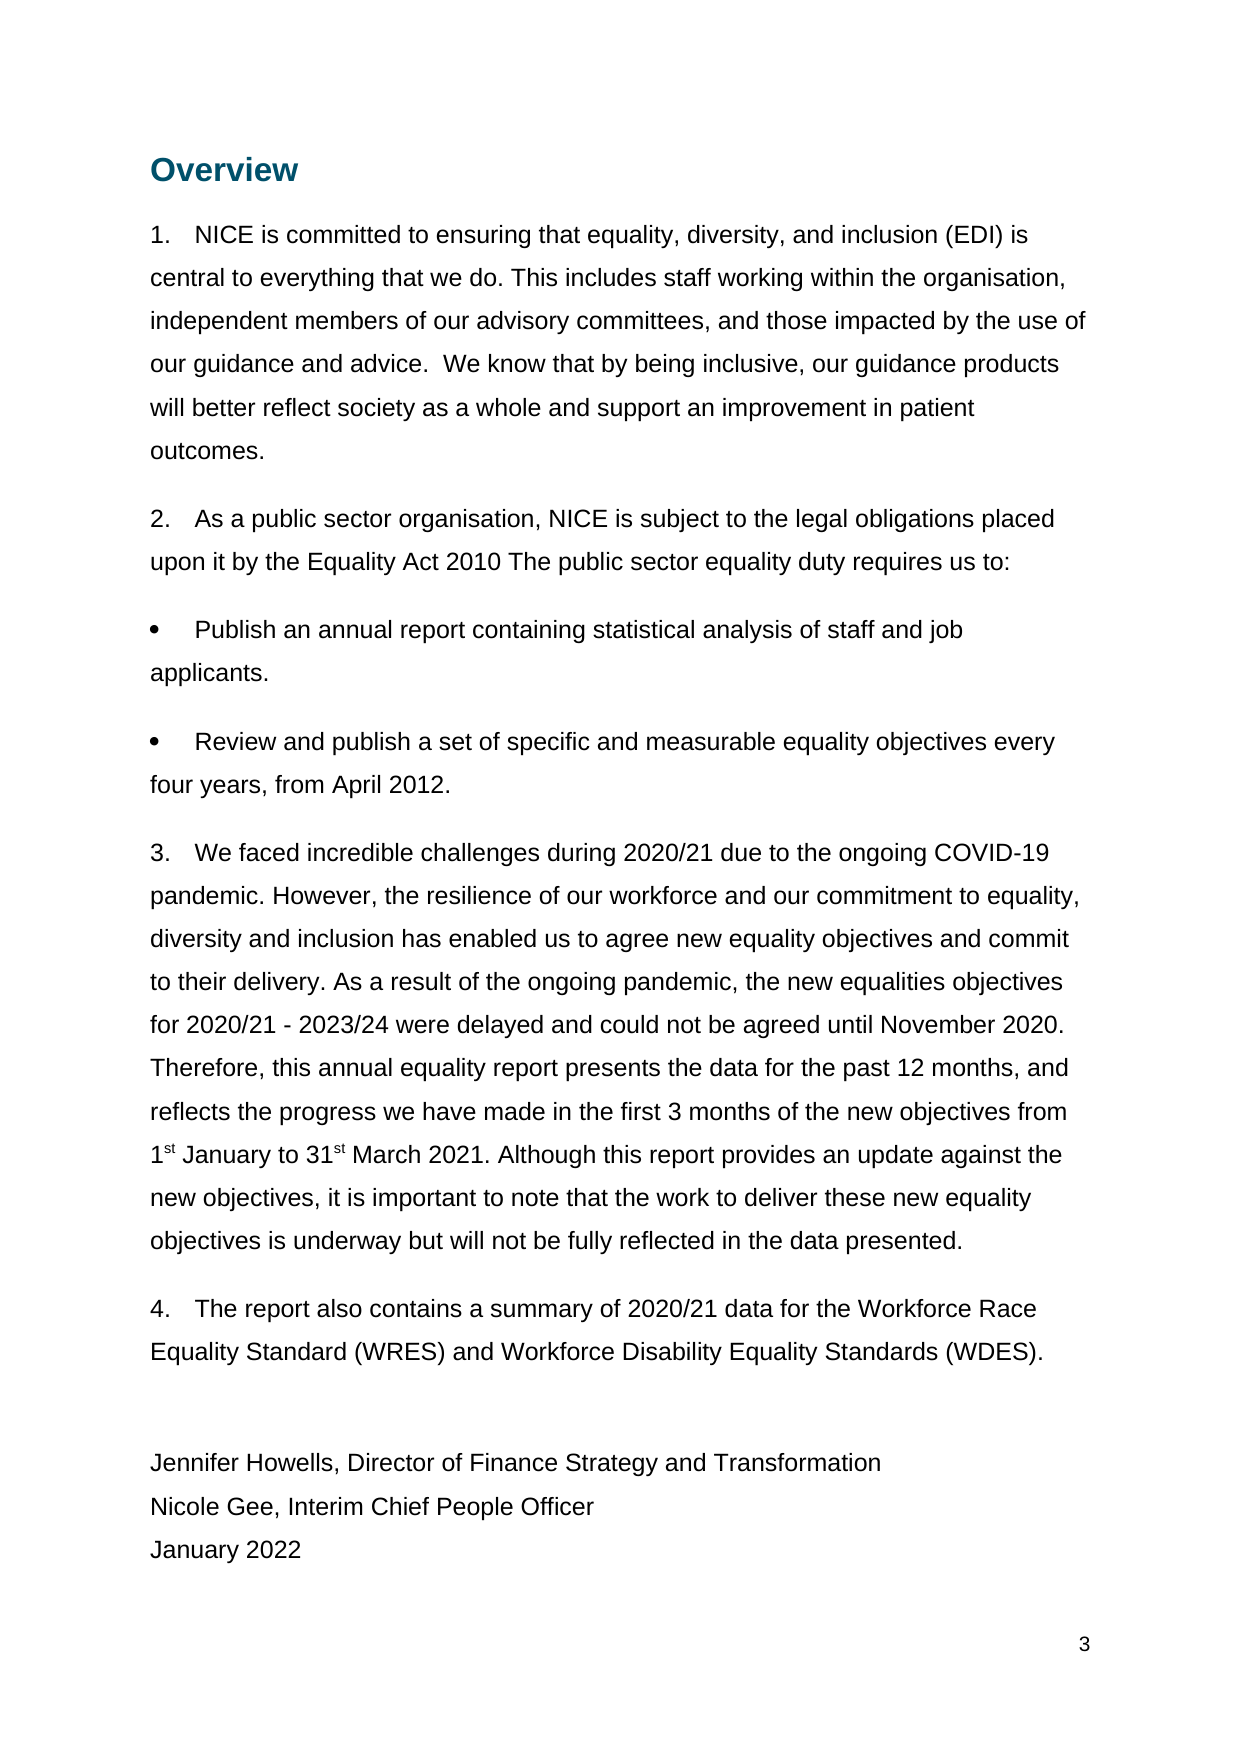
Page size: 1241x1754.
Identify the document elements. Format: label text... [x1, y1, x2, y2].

text We faced incredible challenges during 2020/21 due to the ongoing COVID-19 pandemic. However, the resilience of our workforce and our commitment to equality, diversity and inclusion has enabled us to agree new equality objectives and commit to their delivery. As a result of the ongoing pandemic, the new equalities objectives for 2020/21 - 2023/24 were delayed and could not be agreed until November 2020. Therefore, this annual equality report presents the data for the past 12 months, and reflects the progress we have made in the first 3 months of the new objectives from 1st January to 31st March 2021. Although this report provides an update against the new objectives, it is important to note that the work to deliver these new equality objectives is underway but will not be fully reflected in the data presented. [150, 838, 1090, 1255]
subtitle Overview [150, 150, 1090, 188]
text The report also contains a summary of 2020/21 data for the Workforce Race Equality Standard (WRES) and Workforce Disability Equality Standards (WDES). [150, 1294, 1090, 1366]
text Jennifer Howells, Director of Finance Strategy and Transformation [150, 1448, 1090, 1477]
text As a public sector organisation, NICE is subject to the legal obligations placed upon it by the Equality Act 2010 The public sector equality duty requires us to: [150, 504, 1090, 576]
text NICE is committed to ensuring that equality, diversity, and inclusion (EDI) is central to everything that we do. This includes staff working within the organisation, independent members of our advisory committees, and those impacted by the use of our guidance and advice. We know that by being inclusive, our guidance products will better reflect society as a whole and support an improvement in patient outcomes. [150, 220, 1090, 464]
list Review and publish a set of specific and measurable equality objectives every four years, from April 2012. [150, 726, 1090, 798]
list Publish an annual report containing statistical analysis of staff and job applicants. [150, 615, 1090, 687]
text Nicole Gee, Interim Chief People Officer [150, 1492, 1090, 1520]
text January 2022 [150, 1535, 1090, 1563]
